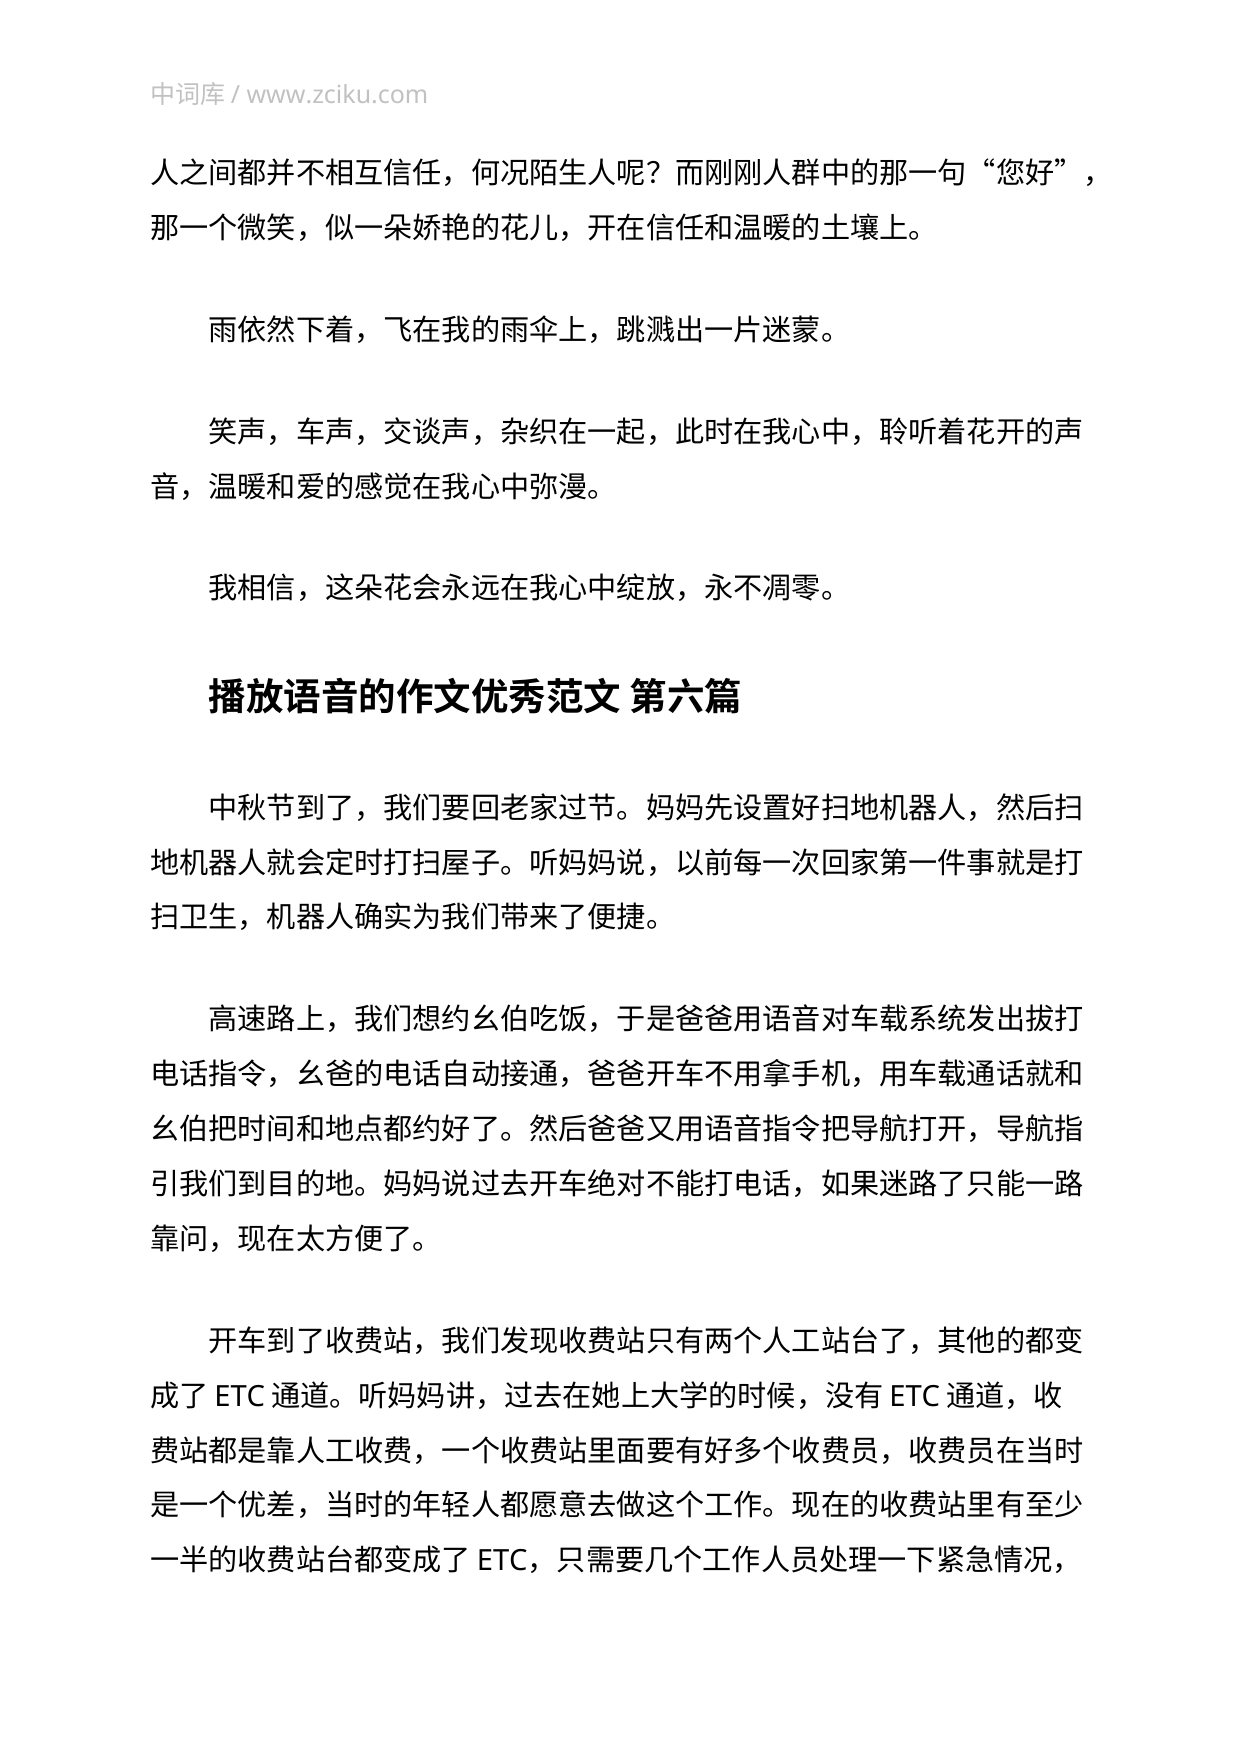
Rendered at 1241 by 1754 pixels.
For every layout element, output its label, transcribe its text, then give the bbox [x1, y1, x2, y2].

text 我相信，这朵花会永远在我心中绽放，永不凋零。 [150, 565, 1090, 607]
text 高速路上，我们想约幺伯吃饭，于是爸爸用语音对车载系统发出拔打电话指令，幺爸的电话自动接通，爸爸开车不用拿手机，用车载通话就和幺伯把时间和地点都约好了。然后爸爸又用语音指令把导航打开，导航指引我们到目的地。妈妈说过去开车绝对不能打电话，如果迷路了只能一路靠问，现在太方便了。 [150, 996, 1090, 1258]
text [150, 1317, 1090, 1579]
text 笑声，车声，交谈声，杂织在一起，此时在我心中，聆听着花开的声音，温暖和爱的感觉在我心中弥漫。 [150, 408, 1090, 506]
text 雨依然下着，飞在我的雨伞上，跳溅出一片迷蒙。 [150, 307, 1090, 349]
text 播放语音的作文优秀范文 第六篇 [150, 667, 1090, 721]
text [150, 150, 1090, 247]
text 中秋节到了，我们要回老家过节。妈妈先设置好扫地机器人，然后扫地机器人就会定时打扫屋子。听妈妈说，以前每一次回家第一件事就是打扫卫生，机器人确实为我们带来了便捷。 [150, 784, 1090, 936]
